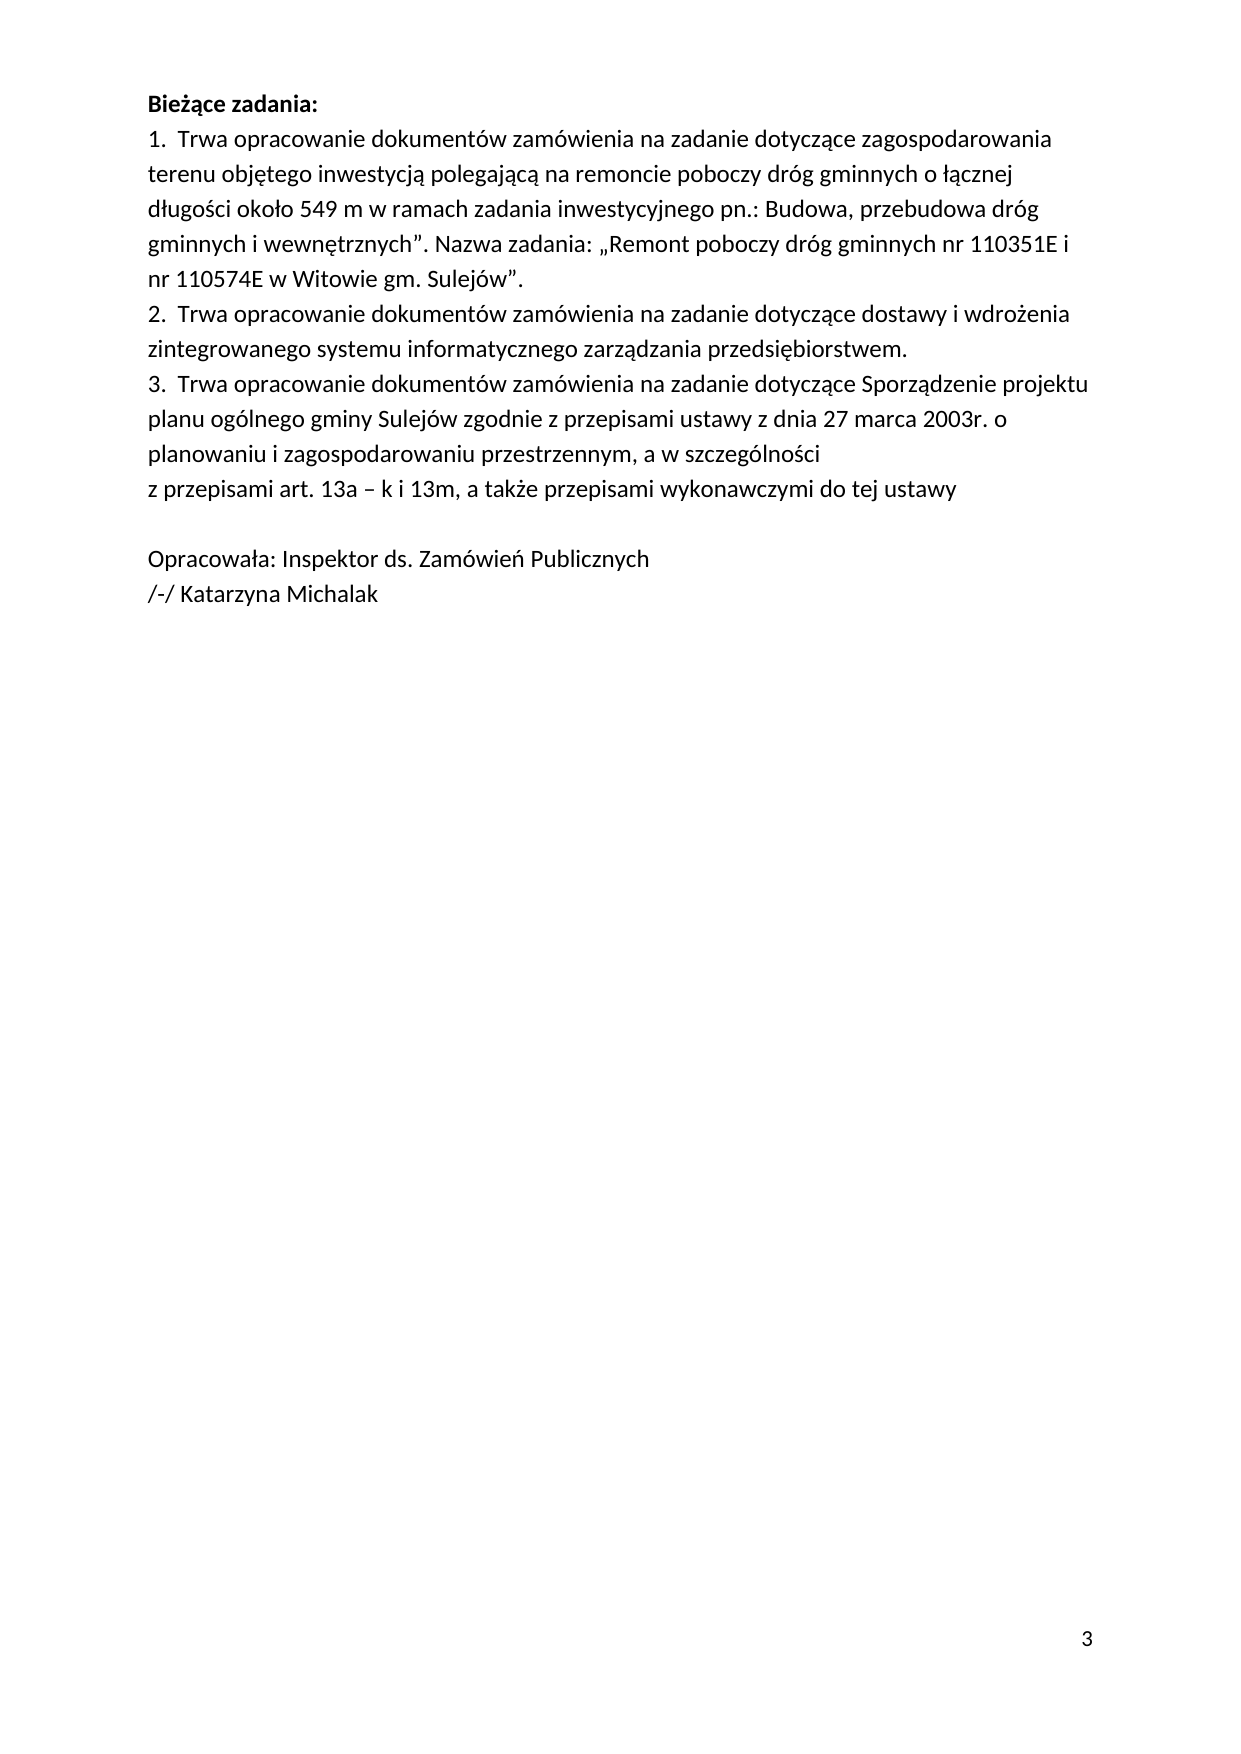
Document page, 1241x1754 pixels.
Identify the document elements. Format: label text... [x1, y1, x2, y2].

text Opracowała: Inspektor ds. Zamówień Publicznych [148, 544, 1093, 574]
list Trwa opracowanie dokumentów zamówienia na zadanie dotyczące Sporządzenie projektu planu ogólnego gminy Sulejów zgodnie z przepisami ustawy z dnia 27 marca 2003r. o planowaniu i zagospodarowaniu przestrzennym, a w szczególności z przepisami art. 13a – k i 13m, a także przepisami wykonawczymi do tej ustawy [148, 369, 1093, 504]
list Trwa opracowanie dokumentów zamówienia na zadanie dotyczące dostawy i wdrożenia zintegrowanego systemu informatycznego zarządzania przedsiębiorstwem. [148, 299, 1093, 364]
list Trwa opracowanie dokumentów zamówienia na zadanie dotyczące zagospodarowania terenu objętego inwestycją polegającą na remoncie poboczy dróg gminnych o łącznej długości około 549 m w ramach zadania inwestycyjnego pn.: Budowa, przebudowa dróg gminnych i wewnętrznych”. Nazwa zadania: „Remont poboczy dróg gminnych nr 110351E i nr 110574E w Witowie gm. Sulejów”. [148, 124, 1093, 294]
text Bieżące zadania: [148, 89, 1093, 119]
text /-/ Katarzyna Michalak [148, 579, 1093, 609]
